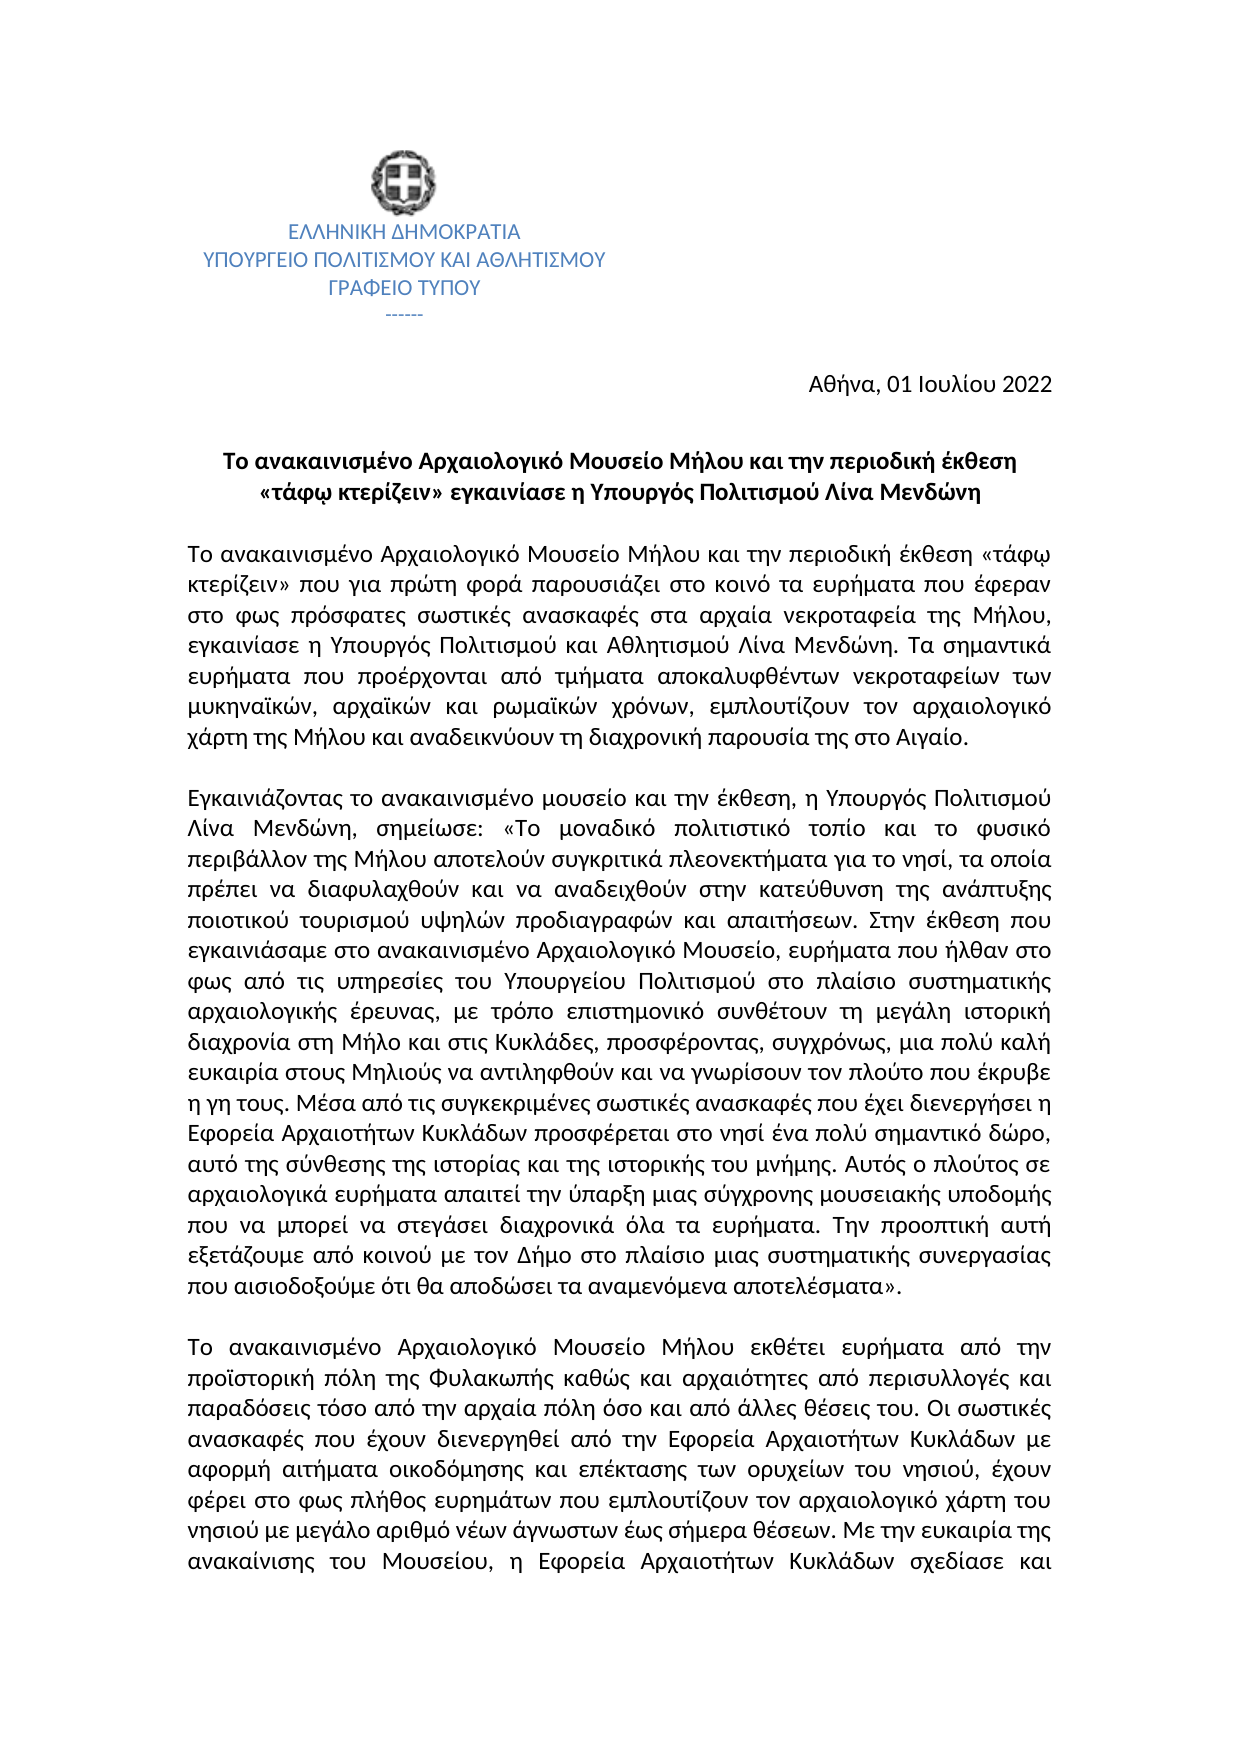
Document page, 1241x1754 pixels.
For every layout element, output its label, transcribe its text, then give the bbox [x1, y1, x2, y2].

subtitle Το ανακαινισμένο Αρχαιολογικό Μουσείο Μήλου και την περιοδική έκθεση «τάφῳ κτερίζειν» εγκαινίασε η Υπουργός Πολιτισμού Λίνα Μενδώνη [187, 445, 1053, 506]
picture [370, 150, 438, 217]
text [187, 1331, 1053, 1575]
text Εγκαινιάζοντας το ανακαινισμένο μουσείο και την έκθεση, η Υπουργός Πολιτισμού Λίνα Μενδώνη, σημείωσε: «Το μοναδικό πολιτιστικό τοπίο και το φυσικό περιβάλλον της Μήλου αποτελούν συγκριτικά πλεονεκτήματα για το νησί, τα οποία πρέπει να διαφυλαχθούν και να αναδειχθούν στην κατεύθυνση της ανάπτυξης ποιοτικού τουρισμού υψηλών προδιαγραφών και απαιτήσεων. Στην έκθεση που εγκαινιάσαμε στο ανακαινισμένο Αρχαιολογικό Μουσείο, ευρήματα που ήλθαν στο φως από τις υπηρεσίες του Υπουργείου Πολιτισμού στο πλαίσιο συστηματικής αρχαιολογικής έρευνας, με τρόπο επιστημονικό συνθέτουν τη μεγάλη ιστορική διαχρονία στη Μήλο και στις Κυκλάδες, προσφέροντας, συγχρόνως, μια πολύ καλή ευκαιρία στους Μηλιούς να αντιληφθούν και να γνωρίσουν τον πλούτο που έκρυβε η γη τους. Μέσα από τις συγκεκριμένες σωστικές ανασκαφές που έχει διενεργήσει η Εφορεία Αρχαιοτήτων Κυκλάδων προσφέρεται στο νησί ένα πολύ σημαντικό δώρο, αυτό της σύνθεσης της ιστορίας και της ιστορικής του μνήμης. Αυτός ο πλούτος σε αρχαιολογικά ευρήματα απαιτεί την ύπαρξη μιας σύγχρονης μουσειακής υποδομής που να μπορεί να στεγάσει διαχρονικά όλα τα ευρήματα. Την προοπτική αυτή εξετάζουμε από κοινού με τον Δήμο στο πλαίσιο μιας συστηματικής συνεργασίας που αισιοδοξούμε ότι θα αποδώσει τα αναμενόμενα αποτελέσματα». [187, 782, 1053, 1301]
text Αθήνα, 01 Ιουλίου 2022 [187, 368, 1053, 398]
text Το ανακαινισμένο Αρχαιολογικό Μουσείο Μήλου και την περιοδική έκθεση «τάφῳ κτερίζειν» που για πρώτη φορά παρουσιάζει στο κοινό τα ευρήματα που έφεραν στο φως πρόσφατες σωστικές ανασκαφές στα αρχαία νεκροταφεία της Μήλου, εγκαινίασε η Υπουργός Πολιτισμού και Αθλητισμού Λίνα Μενδώνη. Τα σημαντικά ευρήματα που προέρχονται από τμήματα αποκαλυφθέντων νεκροταφείων των μυκηναϊκών, αρχαϊκών και ρωμαϊκών χρόνων, εμπλουτίζουν τον αρχαιολογικό χάρτη της Μήλου και αναδεικνύουν τη διαχρονική παρουσία της στο Αιγαίο. [187, 538, 1053, 751]
